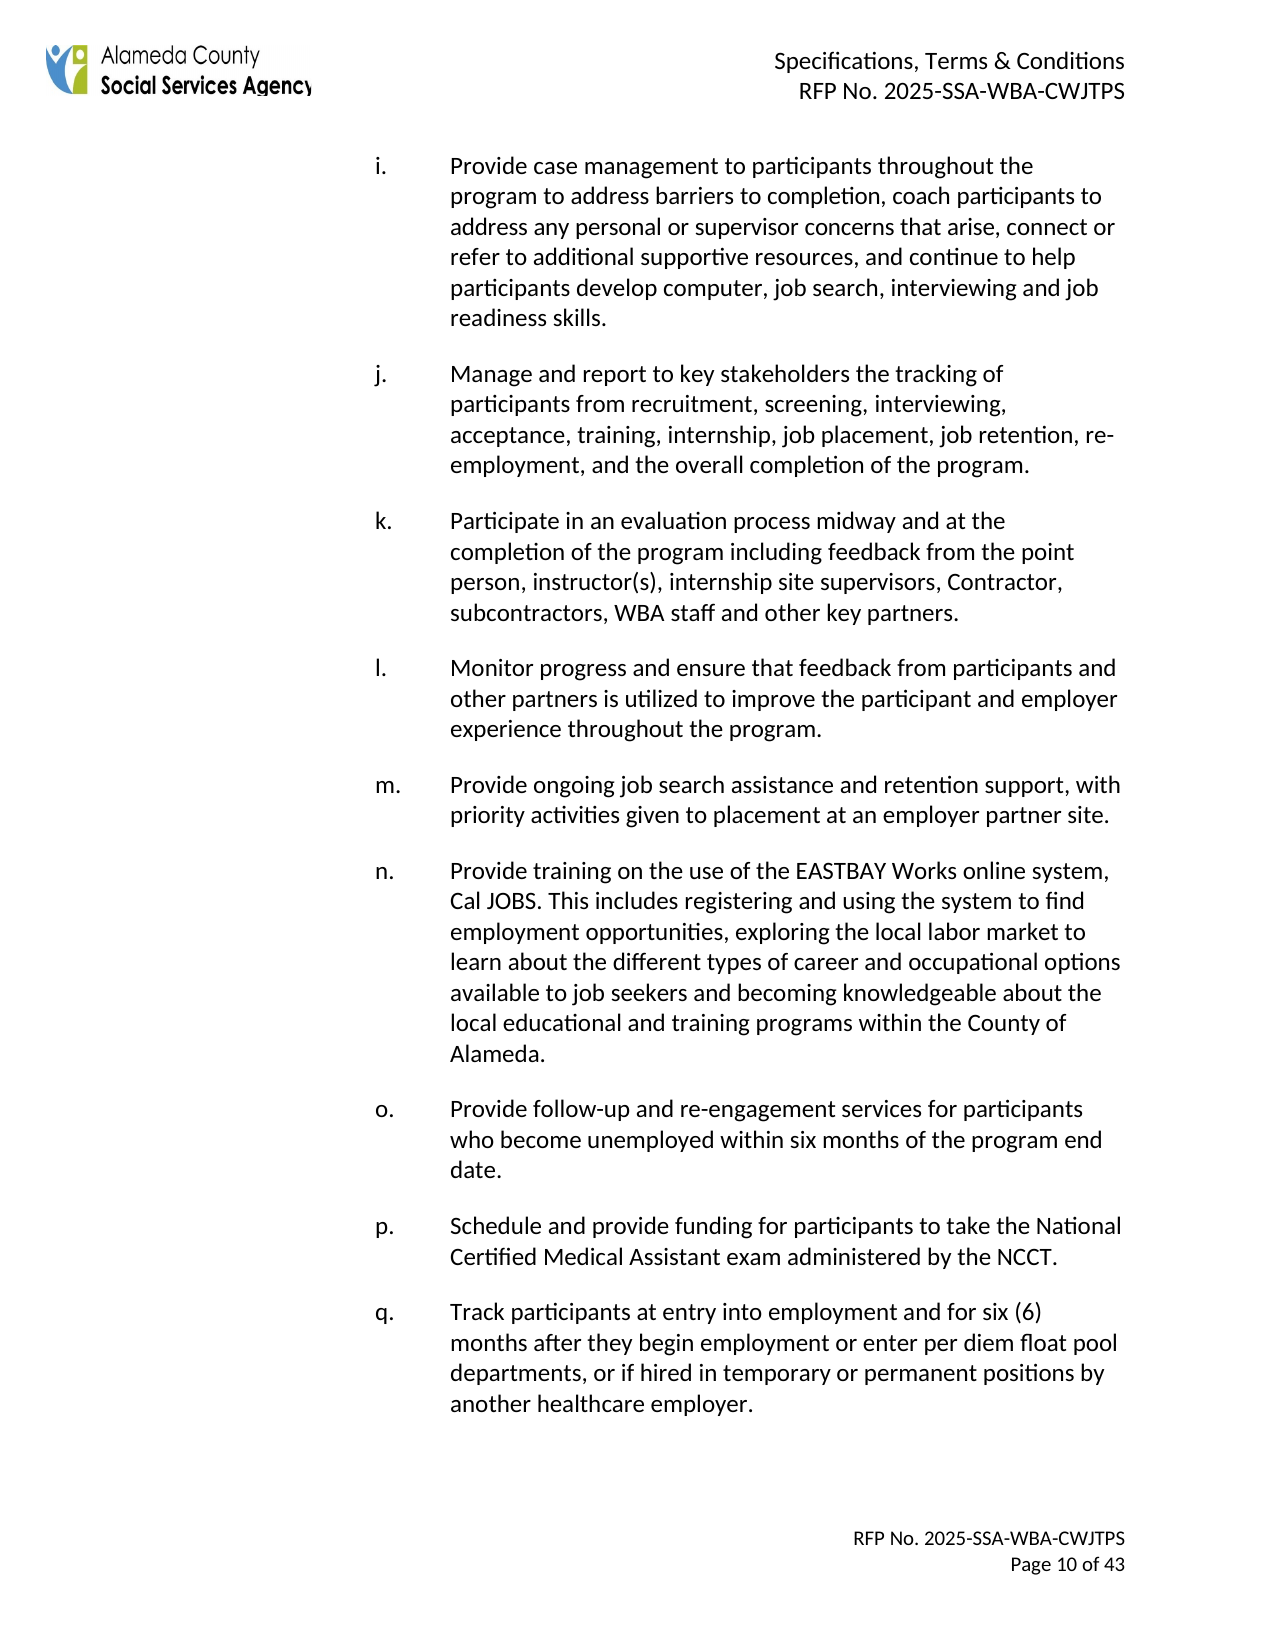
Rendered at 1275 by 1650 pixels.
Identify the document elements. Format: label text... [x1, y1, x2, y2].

text Provide case management to participants throughout the program to address barriers to completion, coach participants to address any personal or supervisor concerns that arise, connect or refer to additional supportive resources, and continue to help participants develop computer, job search, interviewing and job readiness skills. [375, 150, 1125, 333]
text Track participants at entry into employment and for six (6) months after they begin employment or enter per diem float pool departments, or if hired in temporary or permanent positions by another healthcare employer. [375, 1296, 1125, 1418]
text Monitor progress and ensure that feedback from participants and other partners is utilized to improve the participant and employer experience throughout the program. [375, 652, 1125, 744]
picture [45, 45, 312, 96]
text Provide follow-up and re-engagement services for participants who become unemployed within six months of the program end date. [375, 1093, 1125, 1185]
text Provide training on the use of the EASTBAY Works online system, Cal JOBS. This includes registering and using the system to find employment opportunities, exploring the local labor market to learn about the different types of career and occupational options available to job seekers and becoming knowledgeable about the local educational and training programs within the County of Alameda. [375, 855, 1125, 1068]
text Participate in an evaluation process midway and at the completion of the program including feedback from the point person, instructor(s), internship site supervisors, Contractor, subcontractors, WBA staff and other key partners. [375, 505, 1125, 627]
text Manage and report to key stakeholders the tracking of participants from recruitment, screening, interviewing, acceptance, training, internship, job placement, job retention, re-employment, and the overall completion of the program. [375, 358, 1125, 480]
text Schedule and provide funding for participants to take the National Certified Medical Assistant exam administered by the NCCT. [375, 1210, 1125, 1271]
text Provide ongoing job search assistance and retention support, with priority activities given to placement at an employer partner site. [375, 769, 1125, 830]
